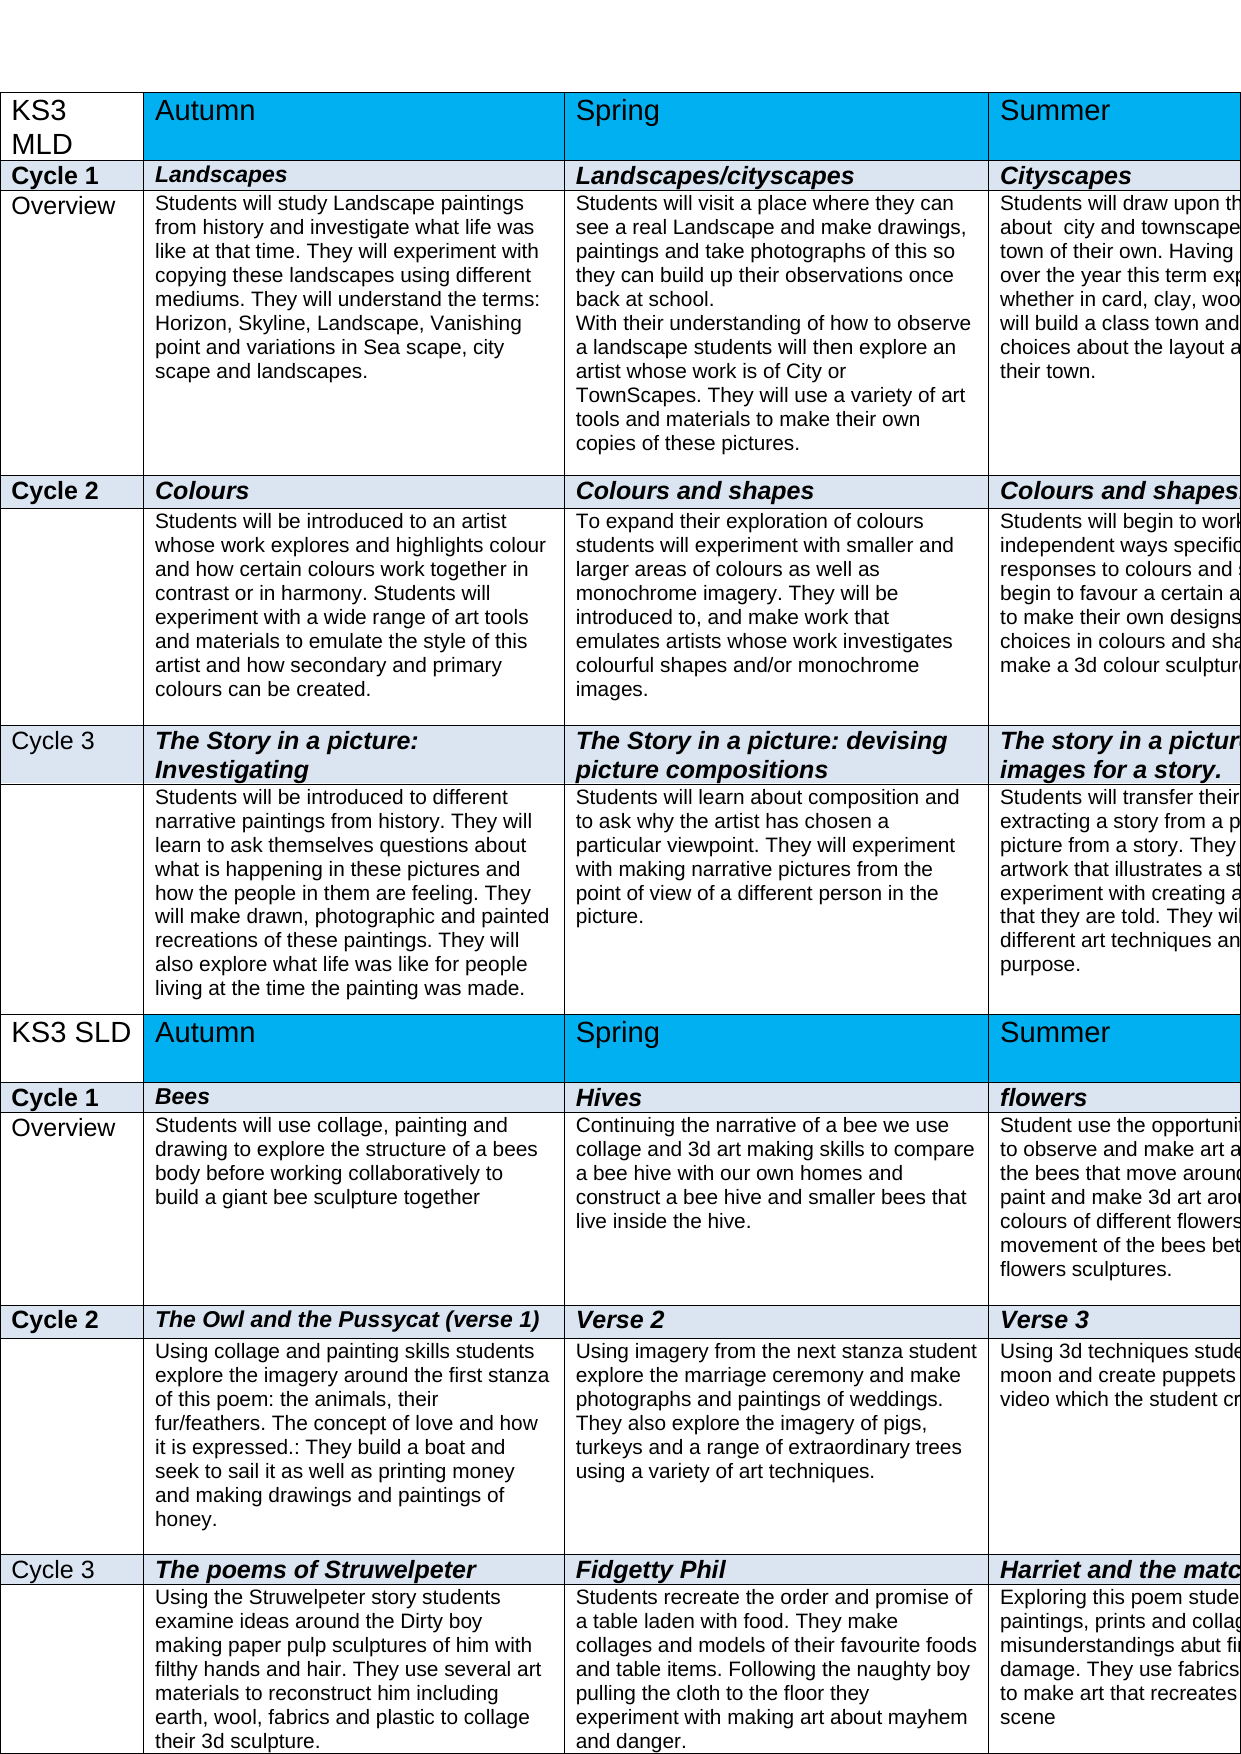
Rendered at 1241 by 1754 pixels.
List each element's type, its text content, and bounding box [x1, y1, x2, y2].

table_cell Students will transfer their understanding of extracting a story from a picture into creating a picture from a story. They will be introduced to artwork that illustrates a story and then experiment with creating a picture from a story that they are told. They will use a range of different art techniques and materials for this purpose. [989, 785, 1240, 1014]
table_cell Colours and shapes [565, 476, 988, 508]
table_cell Students will visit a place where they can see a real Landscape and make drawings, paintings and take photographs of this so they can build up their observations once back at school. With their understanding of how to observe a landscape students will then explore an artist whose work is of City or TownScapes. They will use a variety of art tools and materials to make their own copies of these pictures. [565, 191, 988, 475]
table_cell Autumn [144, 1015, 564, 1082]
table_cell Verse 3 [989, 1306, 1240, 1338]
table_cell Students will be introduced to an artist whose work explores and highlights colour and how certain colours work together in contrast or in harmony. Students will experiment with a wide range of art tools and materials to emulate the style of this artist and how secondary and primary colours can be created. [144, 509, 564, 725]
table_cell The Owl and the Pussycat (verse 1) [144, 1306, 564, 1338]
table_cell Cityscapes [989, 161, 1240, 190]
table_cell The poems of Struwelpeter [144, 1555, 564, 1584]
table_cell Colours [144, 476, 564, 508]
table_header Summer [989, 93, 1240, 160]
table_cell Overview [1, 1113, 143, 1304]
table_cell [1, 509, 143, 725]
table_cell Continuing the narrative of a bee we use collage and 3d art making skills to compare a bee hive with our own homes and construct a bee hive and smaller bees that live inside the hive. [565, 1113, 988, 1304]
table_cell Students will study Landscape paintings from history and investigate what life was like at that time. They will experiment with copying these landscapes using different mediums. They will understand the terms: Horizon, Skyline, Landscape, Vanishing point and variations in Sea scape, city scape and landscapes. [144, 191, 564, 475]
table_cell Students will use collage, painting and drawing to explore the structure of a bees body before working collaboratively to build a giant bee sculpture together [144, 1113, 564, 1304]
table_cell Using the Struwelpeter story students examine ideas around the Dirty boy making paper pulp sculptures of him with filthy hands and hair. They use several art materials to reconstruct him including earth, wool, fabrics and plastic to collage their 3d sculpture. [144, 1585, 564, 1753]
table_cell Students will learn about composition and to ask why the artist has chosen a particular viewpoint. They will experiment with making narrative pictures from the point of view of a different person in the picture. [565, 785, 988, 1014]
table_cell Landscapes [144, 161, 564, 190]
table_cell Students will begin to work in more independent ways specific to their own responses to colours and shapes: they will begin to favour a certain artists styles and begin to make their own designs according to their choices in colours and shape. All students will make a 3d colour sculpture during this term. [989, 509, 1240, 725]
table_header Autumn [144, 93, 564, 160]
table_cell Colours and shapes. [989, 476, 1240, 508]
table_cell Harriet and the matches [989, 1555, 1240, 1584]
table_cell Overview [1, 191, 143, 475]
table_cell Cycle 3 [1, 1555, 143, 1584]
table_cell Using 3d techniques students construct the moon and create puppets to enact a dancing video which the student create together. [989, 1339, 1240, 1554]
table_cell Bees [144, 1083, 564, 1112]
table_cell The story in a picture: Creating images for a story. [989, 726, 1240, 783]
table_cell Spring [565, 1015, 988, 1082]
table_cell Cycle 3 [1, 726, 143, 783]
table_cell Cycle 1 [1, 161, 143, 190]
table_cell Student use the opportunity that summer brings to observe and make art about the flowers and the bees that move around them. They draw, paint and make 3d art around the structure and colours of different flowers. They enact the movement of the bees between their hive and flowers sculptures. [989, 1113, 1240, 1304]
table_cell KS3 SLD [1, 1015, 143, 1082]
table_cell Summer [989, 1015, 1240, 1082]
table_cell Students will draw upon their previous learning about city and townscapes to develop a group town of their own. Having made a lot of 2d work over the year this term explores 3d construction whether in card, clay, wood or plaster. Students will build a class town and make shared choices about the layout and management of their town. [989, 191, 1240, 475]
table_cell Exploring this poem students can make paintings, prints and collages that explore misunderstandings abut fire and its potential for damage. They use fabrics , charcoal and wool to make art that recreates the devastating final scene [989, 1585, 1240, 1753]
table_cell To expand their exploration of colours students will experiment with smaller and larger areas of colours as well as monochrome imagery. They will be introduced to, and make work that emulates artists whose work investigates colourful shapes and/or monochrome images. [565, 509, 988, 725]
table_cell Using collage and painting skills students explore the imagery around the first stanza of this poem: the animals, their fur/feathers. The concept of love and how it is expressed.: They build a boat and seek to sail it as well as printing money and making drawings and paintings of honey. [144, 1339, 564, 1554]
table_cell Fidgetty Phil [565, 1555, 988, 1584]
table_cell [1, 785, 143, 1014]
table_cell Cycle 2 [1, 1306, 143, 1338]
table_cell Cycle 1 [1, 1083, 143, 1112]
table_header Spring [565, 93, 988, 160]
table_cell The Story in a picture: Investigating [144, 726, 564, 783]
table_cell Using imagery from the next stanza student explore the marriage ceremony and make photographs and paintings of weddings. They also explore the imagery of pigs, turkeys and a range of extraordinary trees using a variety of art techniques. [565, 1339, 988, 1554]
table_header KS3 MLD [1, 93, 143, 160]
table_cell flowers [989, 1083, 1240, 1112]
table_cell The Story in a picture: devising picture compositions [565, 726, 988, 783]
table_cell Verse 2 [565, 1306, 988, 1338]
table_cell Students will be introduced to different narrative paintings from history. They will learn to ask themselves questions about what is happening in these pictures and how the people in them are feeling. They will make drawn, photographic and painted recreations of these paintings. They will also explore what life was like for people living at the time the painting was made. [144, 785, 564, 1014]
table_cell Cycle 2 [1, 476, 143, 508]
table_cell [1, 1585, 143, 1753]
table_cell Students recreate the order and promise of a table laden with food. They make collages and models of their favourite foods and table items. Following the naughty boy pulling the cloth to the floor they experiment with making art about mayhem and danger. [565, 1585, 988, 1753]
table_cell [1, 1339, 143, 1554]
table_cell Hives [565, 1083, 988, 1112]
table_cell Landscapes/cityscapes [565, 161, 988, 190]
